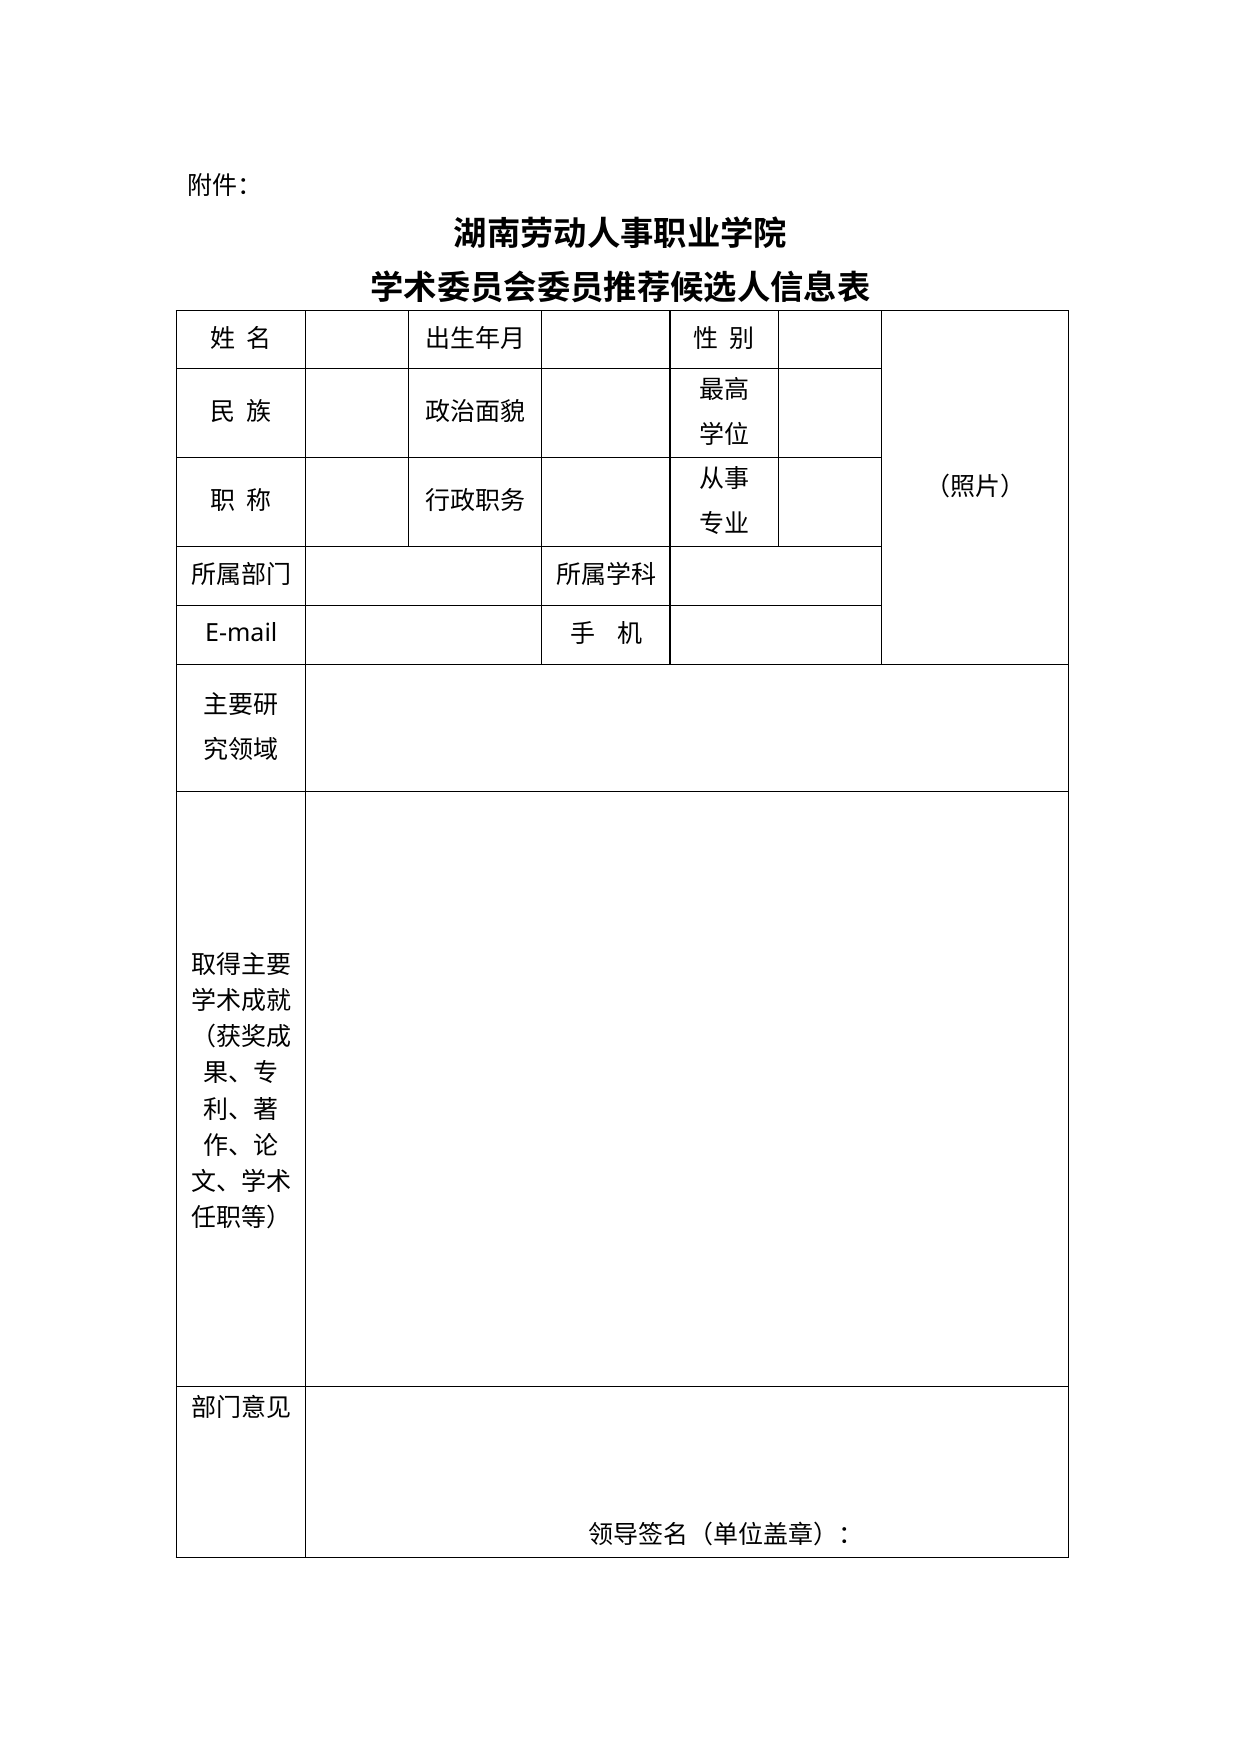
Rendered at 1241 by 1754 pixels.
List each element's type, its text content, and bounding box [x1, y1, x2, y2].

table_cell [306, 792, 1068, 1386]
table_cell [306, 665, 1068, 791]
text 附件： [187, 164, 1053, 202]
table_cell 取得主要学术成就 （获奖成果、专利、著作、论文、学术任职等） [177, 792, 305, 1386]
table_cell [306, 458, 408, 546]
table_header 性 别 [671, 311, 778, 368]
table_cell [671, 547, 881, 605]
table_cell [306, 606, 541, 664]
table_cell [779, 369, 881, 457]
table_cell 行政职务 [409, 458, 541, 546]
table_cell 所属学科 [542, 547, 669, 605]
table_cell [306, 369, 408, 457]
table_cell E-mail [177, 606, 305, 664]
table_cell [306, 547, 541, 605]
table_cell [542, 369, 669, 457]
table_cell [542, 458, 669, 546]
table_header （照片） [882, 311, 1068, 664]
text 湖南劳动人事职业学院 [187, 202, 1053, 256]
table_cell 所属部门 [177, 547, 305, 605]
table_header [306, 311, 408, 368]
table_cell 领导签名（单位盖章）： 年 月 日 [306, 1387, 1068, 1557]
table_header 姓 名 [177, 311, 305, 368]
table_cell 主要研 究领域 [177, 665, 305, 791]
table_cell 手 机 [542, 606, 669, 664]
table_cell 政治面貌 [409, 369, 541, 457]
table_cell 部门意见 [177, 1387, 305, 1557]
table_cell 职 称 [177, 458, 305, 546]
table_cell [779, 458, 881, 546]
table_cell 从事 专业 [671, 458, 778, 546]
table_header [542, 311, 669, 368]
table_cell 最高 学位 [671, 369, 778, 457]
table_cell [671, 606, 881, 664]
table_header 出生年月 [409, 311, 541, 368]
text 学术委员会委员推荐候选人信息表 [187, 256, 1053, 310]
table_header [779, 311, 881, 368]
table_cell 民 族 [177, 369, 305, 457]
